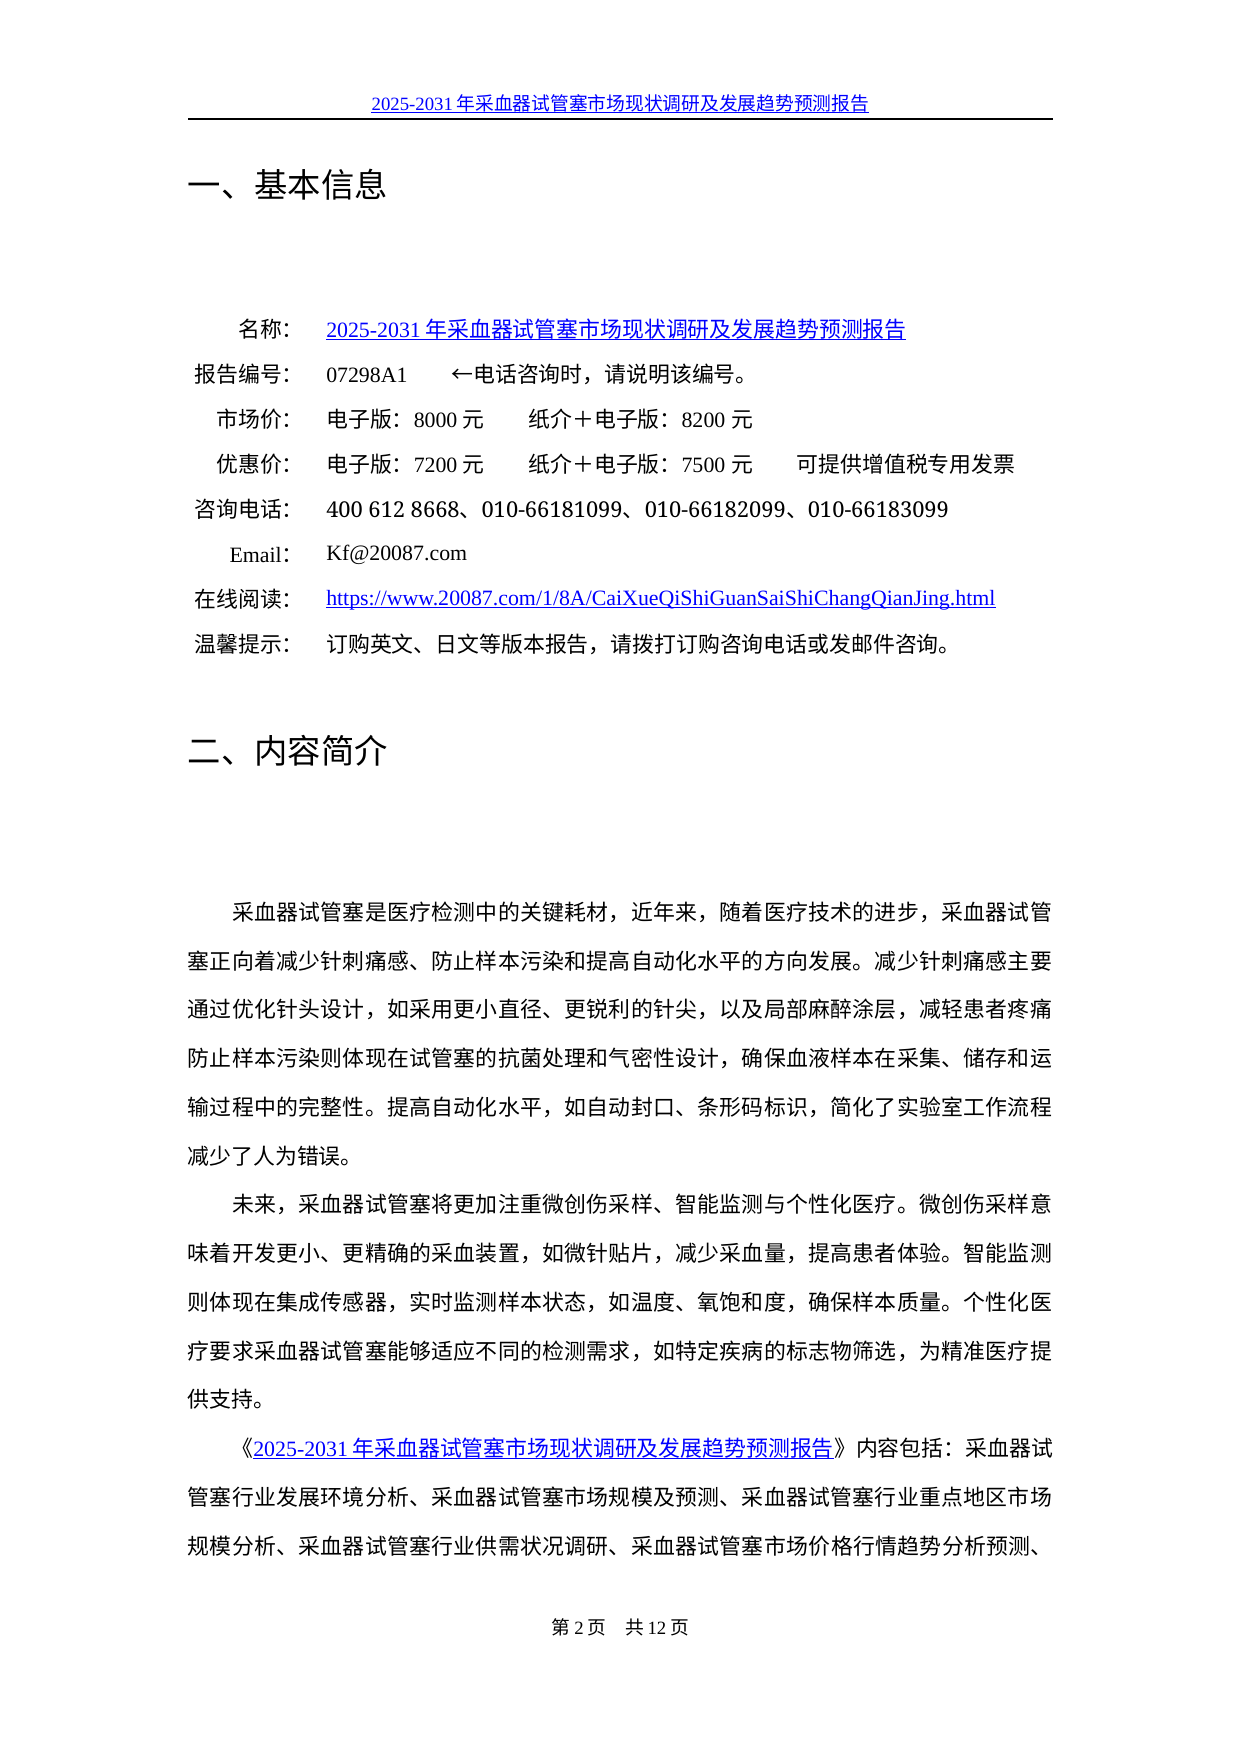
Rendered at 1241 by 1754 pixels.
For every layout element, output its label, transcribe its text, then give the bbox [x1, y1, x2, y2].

table_cell 400 612 8668、010-66181099、010-66182099、010-66183099 [315, 492, 1073, 537]
table_cell Email： [167, 537, 315, 582]
table_cell [315, 582, 1073, 627]
table_header 2025-2031年采血器试管塞市场现状调研及发展趋势预测报告 [315, 312, 1073, 357]
table_cell 温馨提示： [167, 627, 315, 672]
table_cell 市场价： [167, 402, 315, 447]
table_cell 电子版：8000 元 纸介＋电子版：8200 元 [315, 402, 1073, 447]
table_cell 优惠价： [167, 447, 315, 492]
title 二、内容简介 [187, 717, 1053, 782]
table_cell 报告编号： [167, 357, 315, 402]
title 一、基本信息 [187, 150, 1053, 215]
table_cell Kf@20087.com [315, 537, 1073, 582]
table_cell 07298A1 ←电话咨询时，请说明该编号。 [315, 357, 1073, 402]
table_cell 在线阅读： [167, 582, 315, 627]
table_cell 电子版：7200 元 纸介＋电子版：7500 元 可提供增值税专用发票 [315, 447, 1073, 492]
table_cell 咨询电话： [167, 492, 315, 537]
table_header 名称： [167, 312, 315, 357]
table_cell 订购英文、日文等版本报告，请拨打订购咨询电话或发邮件咨询。 [315, 627, 1073, 672]
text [187, 894, 1053, 1561]
